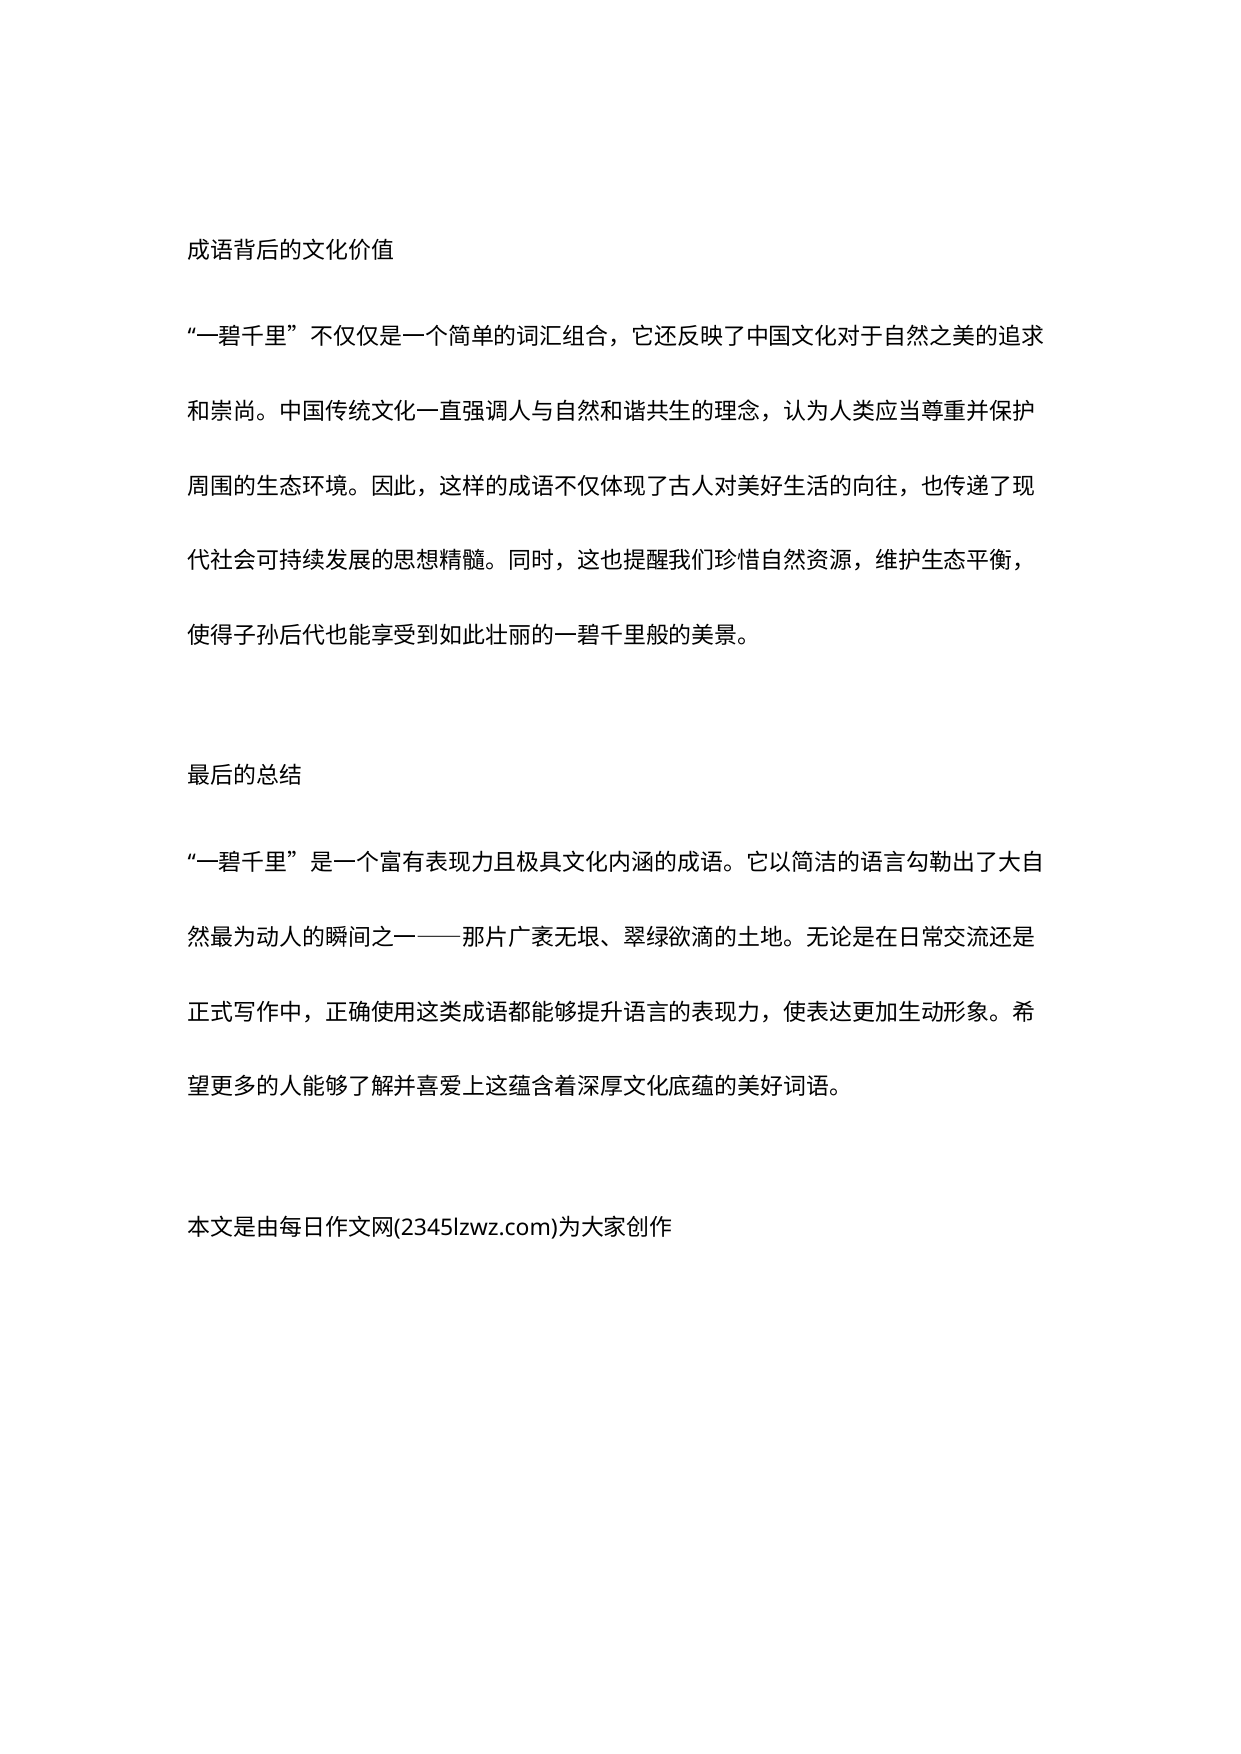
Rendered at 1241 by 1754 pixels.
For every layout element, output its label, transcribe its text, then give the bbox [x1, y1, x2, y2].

text 最后的总结 [187, 742, 1053, 807]
text “一碧千里”不仅仅是一个简单的词汇组合，它还反映了中国文化对于自然之美的追求和崇尚。中国传统文化一直强调人与自然和谐共生的理念，认为人类应当尊重并保护周围的生态环境。因此，这样的成语不仅体现了古人对美好生活的向往，也传递了现代社会可持续发展的思想精髓。同时，这也提醒我们珍惜自然资源，维护生态平衡，使得子孙后代也能享受到如此壮丽的一碧千里般的美景。 [187, 302, 1053, 666]
text 本文是由每日作文网(2345lzwz.com)为大家创作 [187, 1193, 1053, 1258]
text “一碧千里”是一个富有表现力且极具文化内涵的成语。它以简洁的语言勾勒出了大自然最为动人的瞬间之一——那片广袤无垠、翠绿欲滴的土地。无论是在日常交流还是正式写作中，正确使用这类成语都能够提升语言的表现力，使表达更加生动形象。希望更多的人能够了解并喜爱上这蕴含着深厚文化底蕴的美好词语。 [187, 828, 1053, 1117]
text 成语背后的文化价值 [187, 216, 1053, 281]
